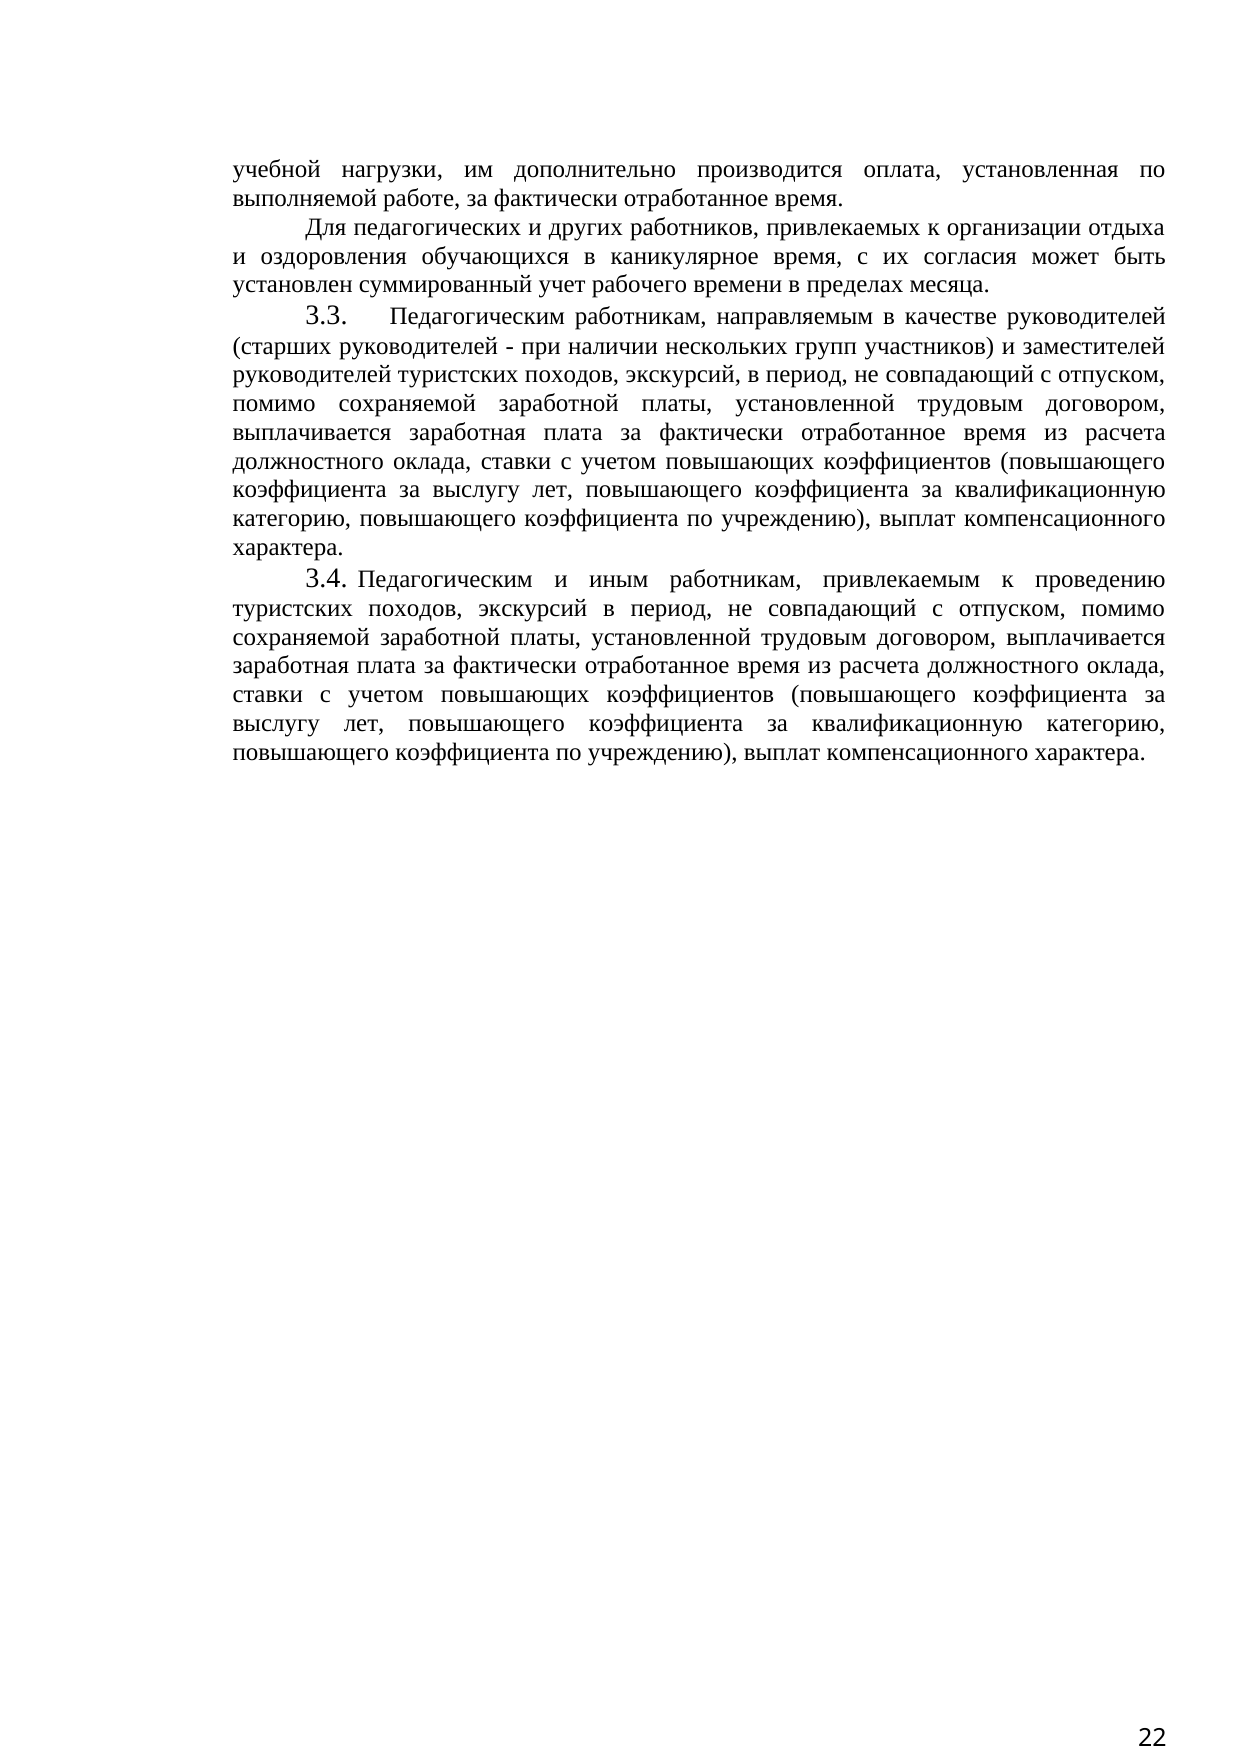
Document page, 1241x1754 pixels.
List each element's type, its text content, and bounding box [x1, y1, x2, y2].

text Для педагогических и других работников, привлекаемых к организации отдыха и оздоровления обучающихся в каникулярное время, с их согласия может быть установлен суммированный учет рабочего времени в пределах месяца. [232, 212, 1166, 298]
list Педагогическим работникам, направляемым в качестве руководителей (старших руководителей - при наличии нескольких групп участников) и заместителей руководителей туристских походов, экскурсий, в период, не совпадающий с отпуском, помимо сохраняемой заработной платы, установленной трудовым договором, выплачивается заработная плата за фактически отработанное время из расчета должностного оклада, ставки с учетом повышающих коэффициентов (повышающего коэффициента за выслугу лет, повышающего коэффициента за квалификационную категорию, повышающего коэффициента по учреждению), выплат компенсационного характера. [232, 298, 1166, 561]
list Педагогическим и иным работникам, привлекаемым к проведению туристских походов, экскурсий в период, не совпадающий с отпуском, помимо сохраняемой заработной платы, установленной трудовым договором, выплачивается заработная плата за фактически отработанное время из расчета должностного оклада, ставки с учетом повышающих коэффициентов (повышающего коэффициента за выслугу лет, повышающего коэффициента за квалификационную категорию, повышающего коэффициента по учреждению), выплат компенсационного характера. [232, 561, 1166, 766]
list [232, 154, 1166, 212]
